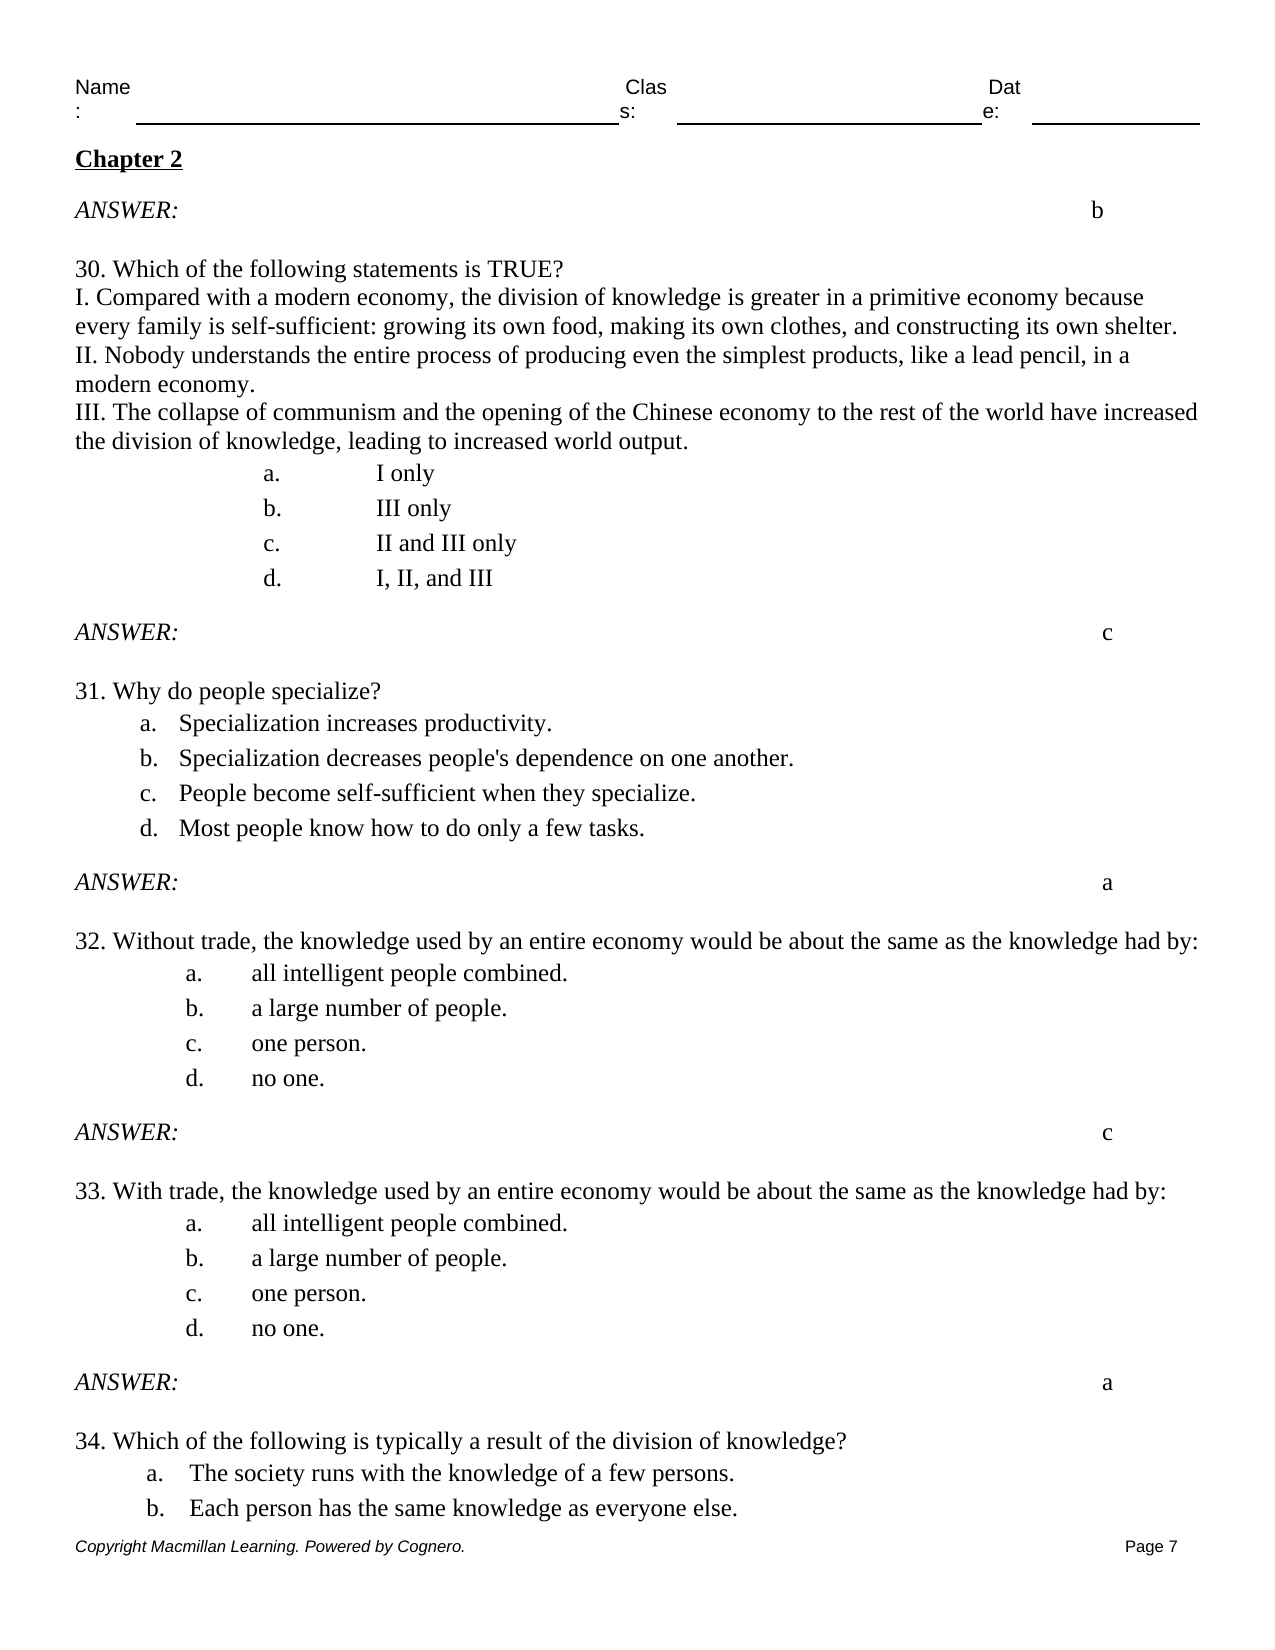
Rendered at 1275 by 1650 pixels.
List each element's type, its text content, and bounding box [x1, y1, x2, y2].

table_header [75, 1426, 1200, 1525]
table_header 33. With trade, the knowledge used by an entire economy would be about the same as the knowledge had by: [75, 1176, 1200, 1399]
table_header 30. Which of the following statements is TRUE? I. Compared with a modern economy, the division of knowledge is greater in a primitive economy because every family is self-sufficient: growing its own food, making its own clothes, and constructing its own shelter. II. Nobody understands the entire process of producing even the simplest products, like a lead pencil, in a modern economy. III. The collapse of communism and the opening of the Chinese economy to the rest of the world have increased the division of knowledge, leading to increased world output. [75, 254, 1200, 649]
table_header 31. Why do people specialize? [75, 676, 1200, 899]
table_header 32. Without trade, the knowledge used by an entire economy would be about the same as the knowledge had by: [75, 926, 1200, 1149]
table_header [75, 192, 1200, 227]
